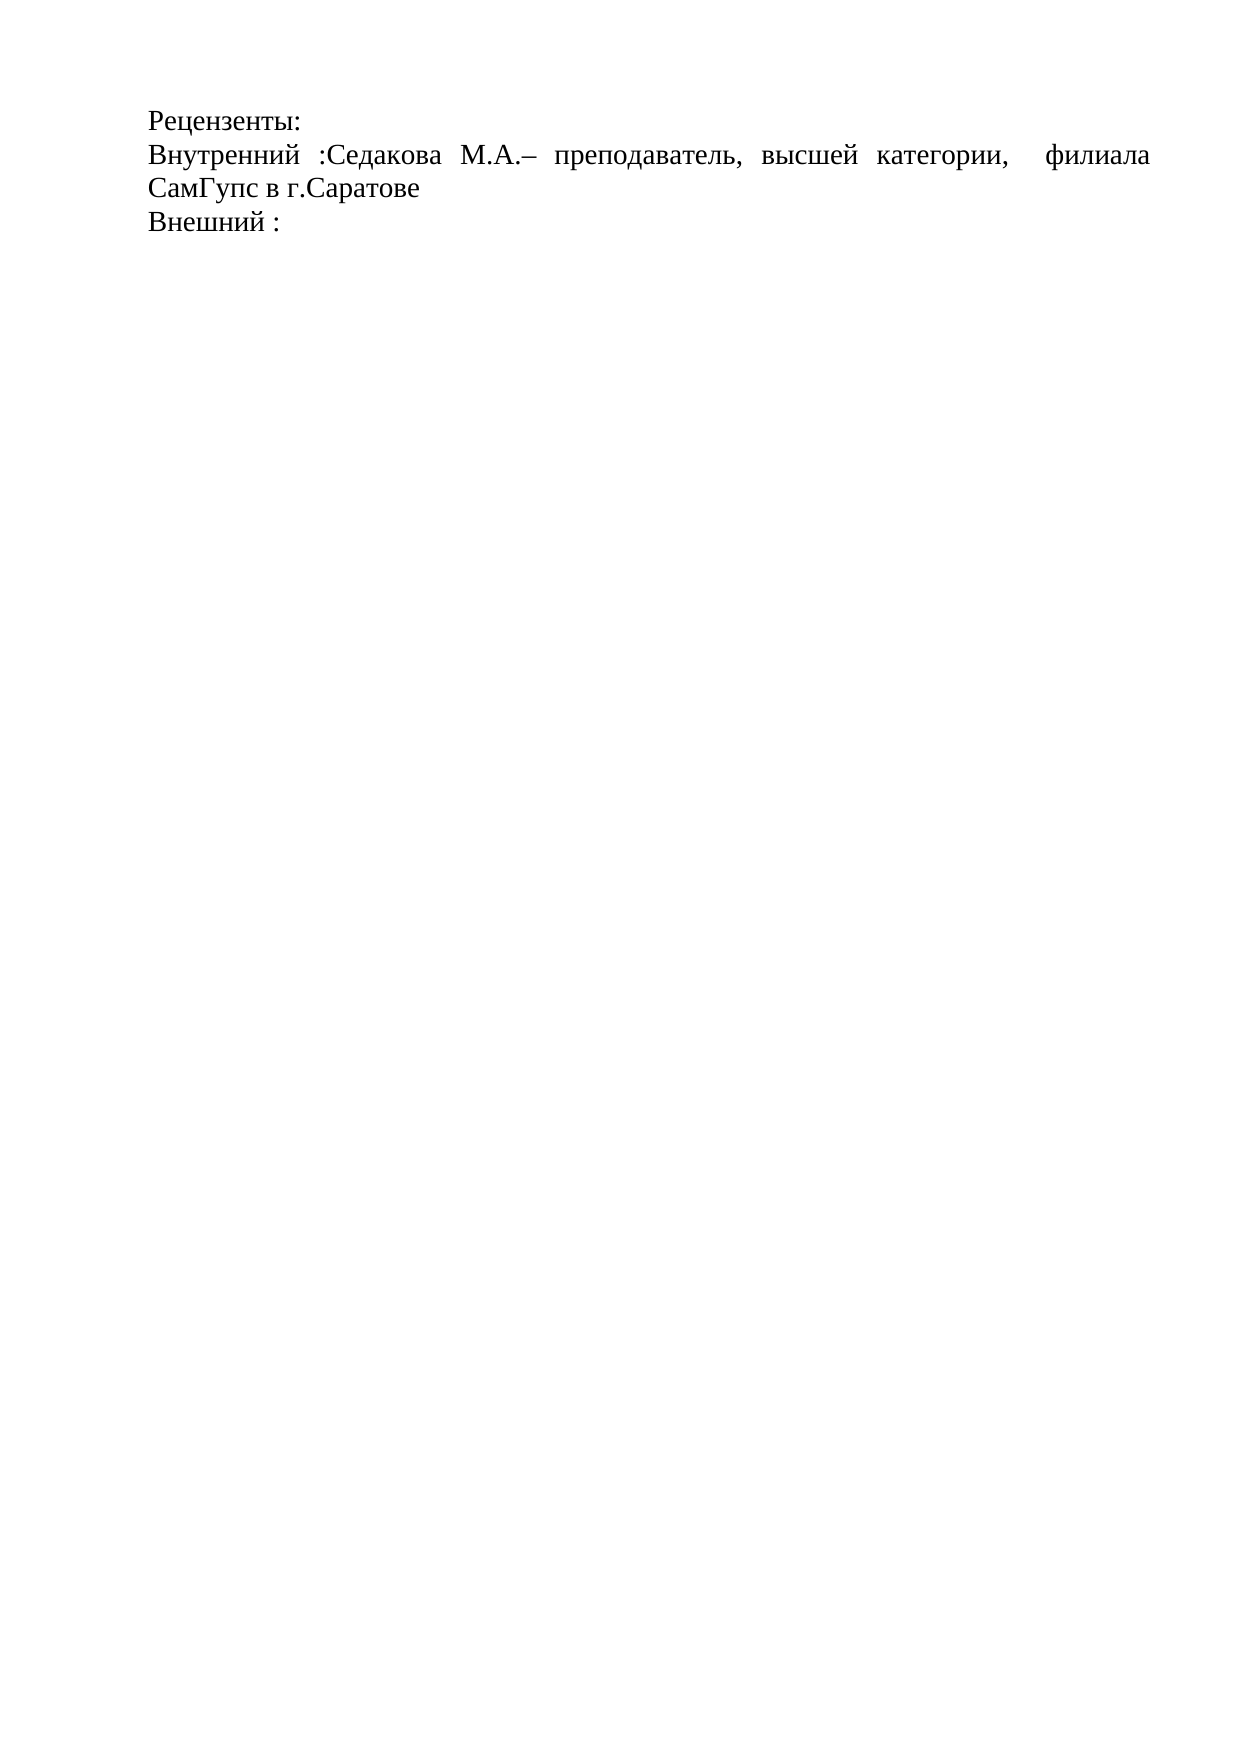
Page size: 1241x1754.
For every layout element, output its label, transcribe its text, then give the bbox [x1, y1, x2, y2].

text Внешний : [148, 204, 1152, 238]
text Рецензенты: [148, 103, 1152, 137]
text Внутренний :Седакова М.А.– преподаватель, высшей категории, филиала СамГупс в г.Саратове [148, 137, 1152, 204]
